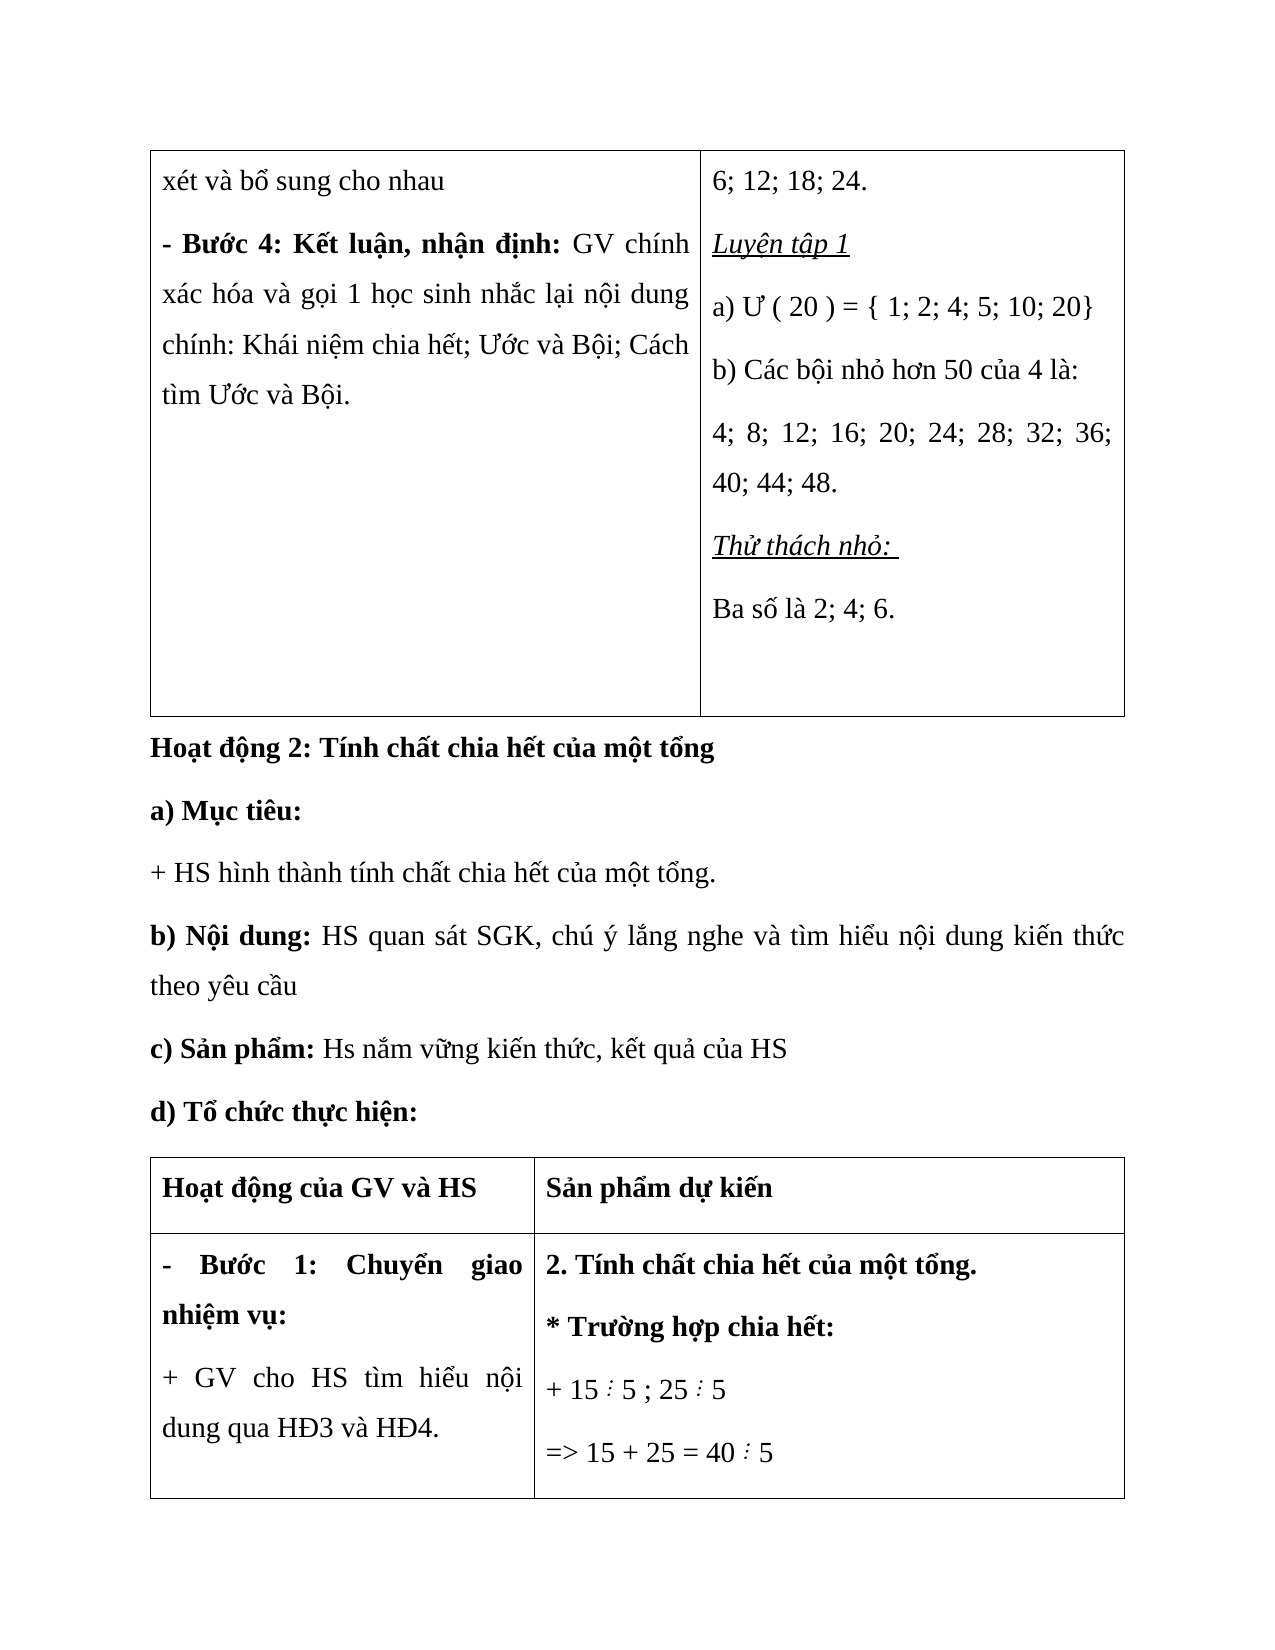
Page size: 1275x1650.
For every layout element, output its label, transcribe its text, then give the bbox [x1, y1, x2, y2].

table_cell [151, 1234, 534, 1498]
table_header Sản phẩm dự kiến [535, 1158, 1124, 1233]
text d) Tổ chức thực hiện: [150, 1094, 1125, 1128]
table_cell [151, 151, 700, 716]
text b) Nội dung: HS quan sát SGK, chú ý lắng nghe và tìm hiểu nội dung kiến thức theo yêu cầu [150, 918, 1125, 1002]
text a) Mục tiêu: [150, 793, 1125, 826]
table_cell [701, 151, 1124, 716]
text + HS hình thành tính chất chia hết của một tổng. [150, 855, 1125, 889]
text Hoạt động 2: Tính chất chia hết của một tổng [150, 730, 1125, 763]
text c) Sản phẩm: Hs nắm vững kiến thức, kết quả của HS [150, 1031, 1125, 1065]
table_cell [535, 1234, 1124, 1498]
table_header Hoạt động của GV và HS [151, 1158, 534, 1233]
